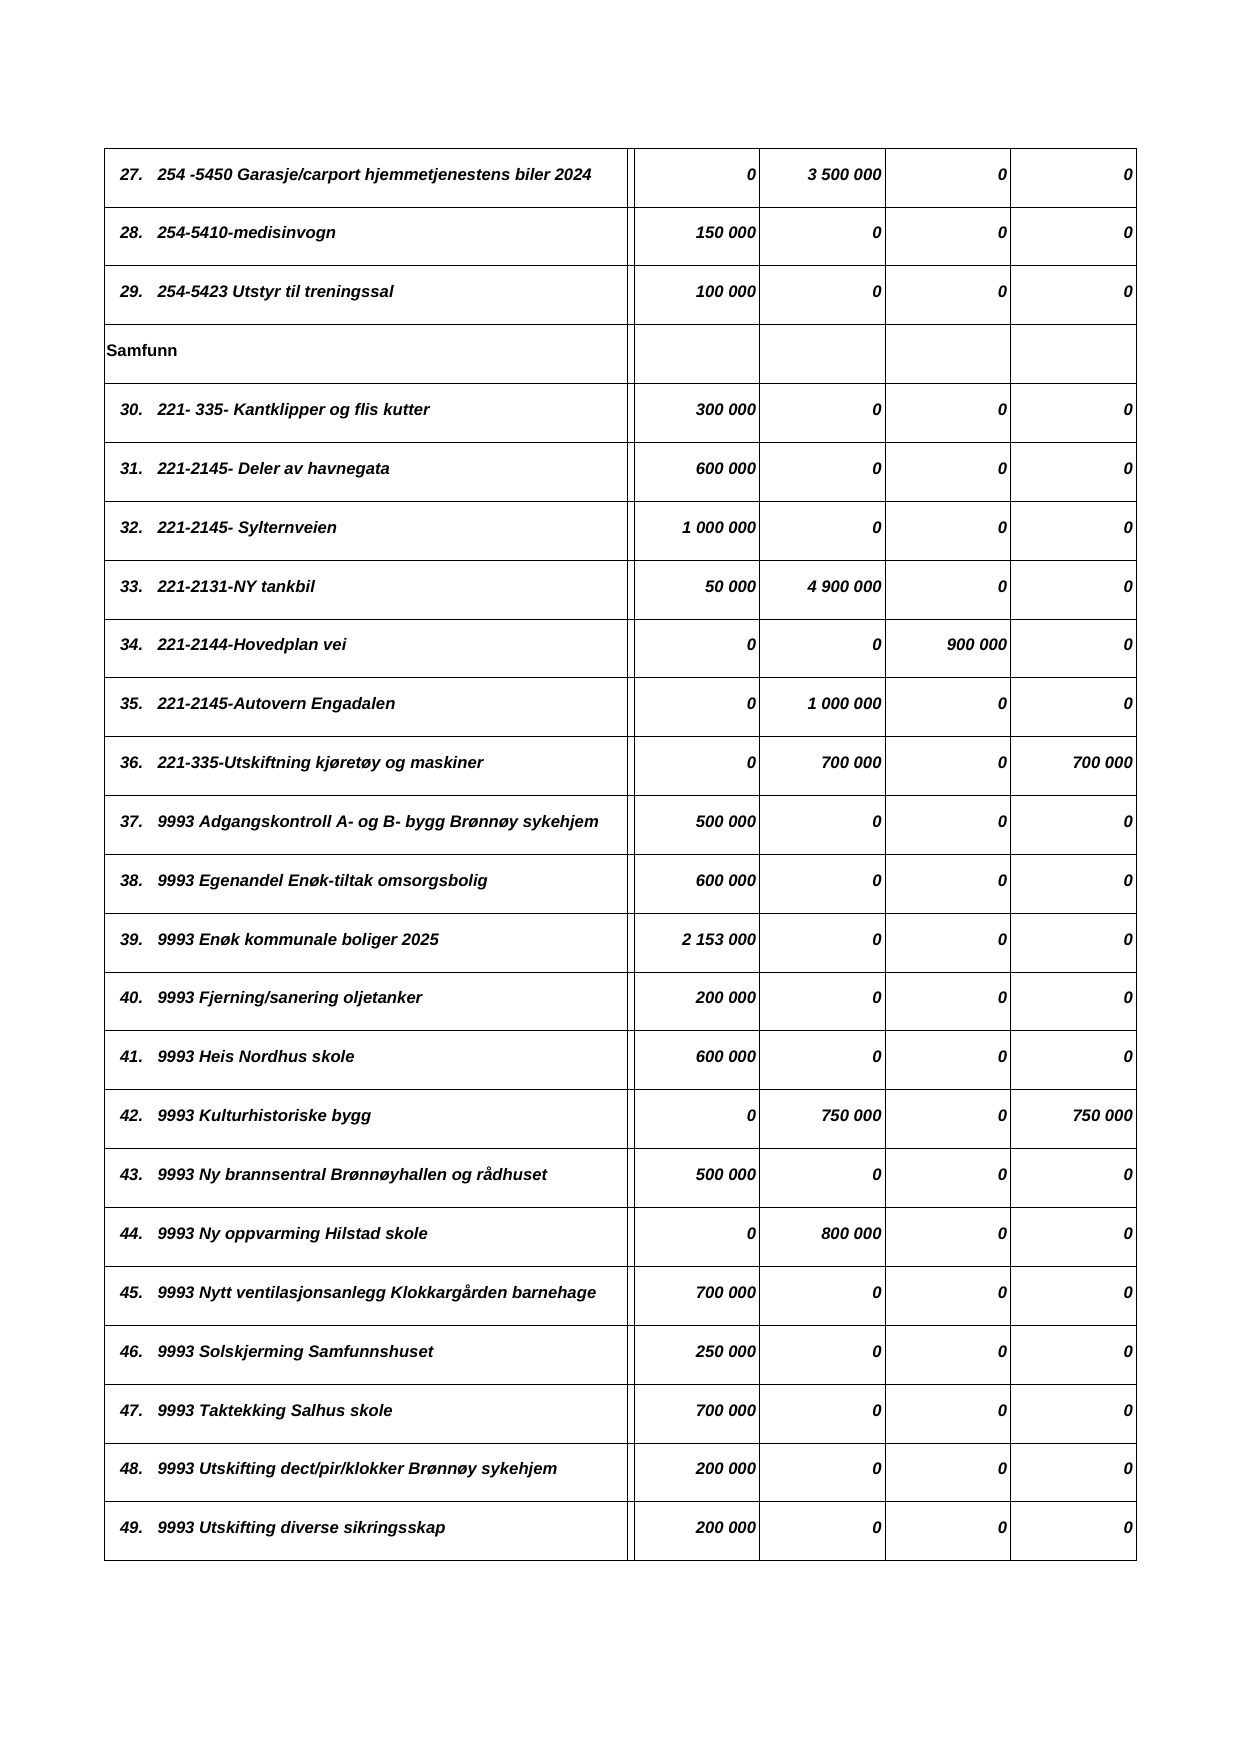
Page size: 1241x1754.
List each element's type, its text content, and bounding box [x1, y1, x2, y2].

table_cell 700 000 [760, 737, 885, 795]
table_cell 200 000 [635, 1502, 759, 1560]
table_cell [628, 1385, 634, 1442]
table_cell 9993 Ny brannsentral Brønnøyhallen og rådhuset [105, 1149, 627, 1207]
table_cell 0 [886, 796, 1010, 854]
table_cell 9993 Nytt ventilasjonsanlegg Klokkargården barnehage [105, 1267, 627, 1325]
table_cell 0 [886, 1208, 1010, 1266]
table_cell 500 000 [635, 1149, 759, 1207]
table_cell [628, 855, 634, 913]
table_cell 0 [635, 1090, 759, 1148]
table_cell 3 500 000 [760, 149, 885, 206]
table_cell 0 [1011, 208, 1136, 265]
table_cell 0 [1011, 678, 1136, 736]
table_cell 0 [886, 1326, 1010, 1383]
table_cell 0 [1011, 1444, 1136, 1501]
table_cell [628, 1208, 634, 1266]
table_cell [628, 208, 634, 265]
table_cell 700 000 [635, 1385, 759, 1442]
table_cell 0 [1011, 149, 1136, 206]
table_cell [886, 325, 1010, 383]
table_cell [628, 796, 634, 854]
table_cell 200 000 [635, 1444, 759, 1501]
table_cell 0 [1011, 1208, 1136, 1266]
table_cell 0 [760, 443, 885, 501]
table_cell 0 [886, 266, 1010, 324]
table_cell 0 [760, 1149, 885, 1207]
table_cell 800 000 [760, 1208, 885, 1266]
table_cell 0 [1011, 266, 1136, 324]
table_cell [628, 1326, 634, 1383]
table_cell 0 [1011, 1149, 1136, 1207]
table_cell 0 [635, 620, 759, 677]
table_cell [628, 678, 634, 736]
table_cell [628, 443, 634, 501]
table_cell 0 [1011, 1267, 1136, 1325]
table_cell [628, 1444, 634, 1501]
table_cell 0 [1011, 914, 1136, 972]
table_cell 0 [886, 149, 1010, 206]
table_cell 250 000 [635, 1326, 759, 1383]
table_cell 0 [886, 443, 1010, 501]
table_cell 9993 Enøk kommunale boliger 2025 [105, 914, 627, 972]
table_cell 0 [886, 1149, 1010, 1207]
table_cell 0 [1011, 1385, 1136, 1442]
table_cell [628, 1031, 634, 1089]
table_cell 0 [1011, 855, 1136, 913]
table_cell 900 000 [886, 620, 1010, 677]
table_cell 0 [635, 678, 759, 736]
table_cell 600 000 [635, 443, 759, 501]
table_cell 0 [635, 737, 759, 795]
table_cell [628, 266, 634, 324]
table_cell 0 [760, 1444, 885, 1501]
table_cell Samfunn [105, 325, 627, 383]
table_cell 0 [760, 1385, 885, 1442]
table_cell 254-5410-medisinvogn [105, 208, 627, 265]
table_cell 221-2145-Autovern Engadalen [105, 678, 627, 736]
table_cell 1 000 000 [760, 678, 885, 736]
table_cell [628, 384, 634, 442]
table_cell 0 [760, 1502, 885, 1560]
table_cell 4 900 000 [760, 561, 885, 618]
table_cell 0 [886, 678, 1010, 736]
table_cell 9993 Ny oppvarming Hilstad skole [105, 1208, 627, 1266]
table_cell 100 000 [635, 266, 759, 324]
table_cell 0 [1011, 973, 1136, 1030]
table_cell 700 000 [1011, 737, 1136, 795]
table_cell 0 [886, 1090, 1010, 1148]
table_cell [760, 325, 885, 383]
table_cell 300 000 [635, 384, 759, 442]
table_cell [628, 1149, 634, 1207]
table_cell [635, 325, 759, 383]
table_cell 0 [760, 1031, 885, 1089]
table_cell 0 [760, 620, 885, 677]
table_cell 0 [760, 1326, 885, 1383]
table_cell [628, 737, 634, 795]
table_cell 0 [886, 1031, 1010, 1089]
table_cell [628, 325, 634, 383]
table_cell 500 000 [635, 796, 759, 854]
table_cell [628, 502, 634, 559]
table_cell 0 [760, 796, 885, 854]
table_cell 600 000 [635, 855, 759, 913]
table_cell 0 [1011, 1031, 1136, 1089]
table_cell [628, 561, 634, 618]
table_cell 0 [886, 1267, 1010, 1325]
table_cell [628, 1502, 634, 1560]
table_cell [628, 1090, 634, 1148]
table_cell 0 [1011, 1326, 1136, 1383]
table_cell 254-5423 Utstyr til treningssal [105, 266, 627, 324]
table_cell [628, 1267, 634, 1325]
table_cell 221-2144-Hovedplan vei [105, 620, 627, 677]
table_cell 600 000 [635, 1031, 759, 1089]
table_cell 9993 Adgangskontroll A- og B- bygg Brønnøy sykehjem [105, 796, 627, 854]
table_cell 0 [886, 561, 1010, 618]
table_cell 0 [1011, 561, 1136, 618]
table_cell 750 000 [760, 1090, 885, 1148]
table_cell 0 [886, 208, 1010, 265]
table_cell 0 [760, 1267, 885, 1325]
table_cell 254 -5450 Garasje/carport hjemmetjenestens biler 2024 [105, 149, 627, 206]
table_cell 9993 Utskifting dect/pir/klokker Brønnøy sykehjem [105, 1444, 627, 1501]
table_cell 0 [886, 855, 1010, 913]
table_cell 9993 Utskifting diverse sikringsskap [105, 1502, 627, 1560]
table_cell 0 [1011, 443, 1136, 501]
table_cell [628, 914, 634, 972]
table_cell 0 [886, 1502, 1010, 1560]
table_cell 0 [760, 384, 885, 442]
table_cell 9993 Egenandel Enøk-tiltak omsorgsbolig [105, 855, 627, 913]
table_cell 0 [760, 208, 885, 265]
table_cell 0 [886, 914, 1010, 972]
table_cell 0 [760, 266, 885, 324]
table_cell [628, 620, 634, 677]
table_cell 200 000 [635, 973, 759, 1030]
table_cell 0 [886, 384, 1010, 442]
table_cell 0 [1011, 620, 1136, 677]
table_cell 0 [760, 973, 885, 1030]
table_cell 9993 Heis Nordhus skole [105, 1031, 627, 1089]
table_cell 0 [886, 1385, 1010, 1442]
table_cell 0 [886, 737, 1010, 795]
table_cell 0 [635, 1208, 759, 1266]
table_cell 0 [760, 855, 885, 913]
table_cell 750 000 [1011, 1090, 1136, 1148]
table_cell 9993 Taktekking Salhus skole [105, 1385, 627, 1442]
table_cell 150 000 [635, 208, 759, 265]
table_cell [628, 149, 634, 206]
table_cell 50 000 [635, 561, 759, 618]
table_cell 221-2145- Deler av havnegata [105, 443, 627, 501]
table_cell 700 000 [635, 1267, 759, 1325]
table_cell [628, 973, 634, 1030]
table_cell 221-335-Utskiftning kjøretøy og maskiner [105, 737, 627, 795]
table_cell 0 [886, 502, 1010, 559]
table_cell 9993 Solskjerming Samfunnshuset [105, 1326, 627, 1383]
table_cell 1 000 000 [635, 502, 759, 559]
table_cell 221-2131-NY tankbil [105, 561, 627, 618]
table_cell 0 [760, 914, 885, 972]
table_cell 0 [886, 1444, 1010, 1501]
table_cell 221-2145- Sylternveien [105, 502, 627, 559]
table_cell 9993 Kulturhistoriske bygg [105, 1090, 627, 1148]
table_cell 221- 335- Kantklipper og flis kutter [105, 384, 627, 442]
table_cell 2 153 000 [635, 914, 759, 972]
table_cell 0 [760, 502, 885, 559]
table_cell [1011, 325, 1136, 383]
table_cell 0 [1011, 1502, 1136, 1560]
table_cell 0 [886, 973, 1010, 1030]
table_cell 0 [635, 149, 759, 206]
table_cell 0 [1011, 384, 1136, 442]
table_cell 0 [1011, 502, 1136, 559]
table_cell 0 [1011, 796, 1136, 854]
table_cell 9993 Fjerning/sanering oljetanker [105, 973, 627, 1030]
